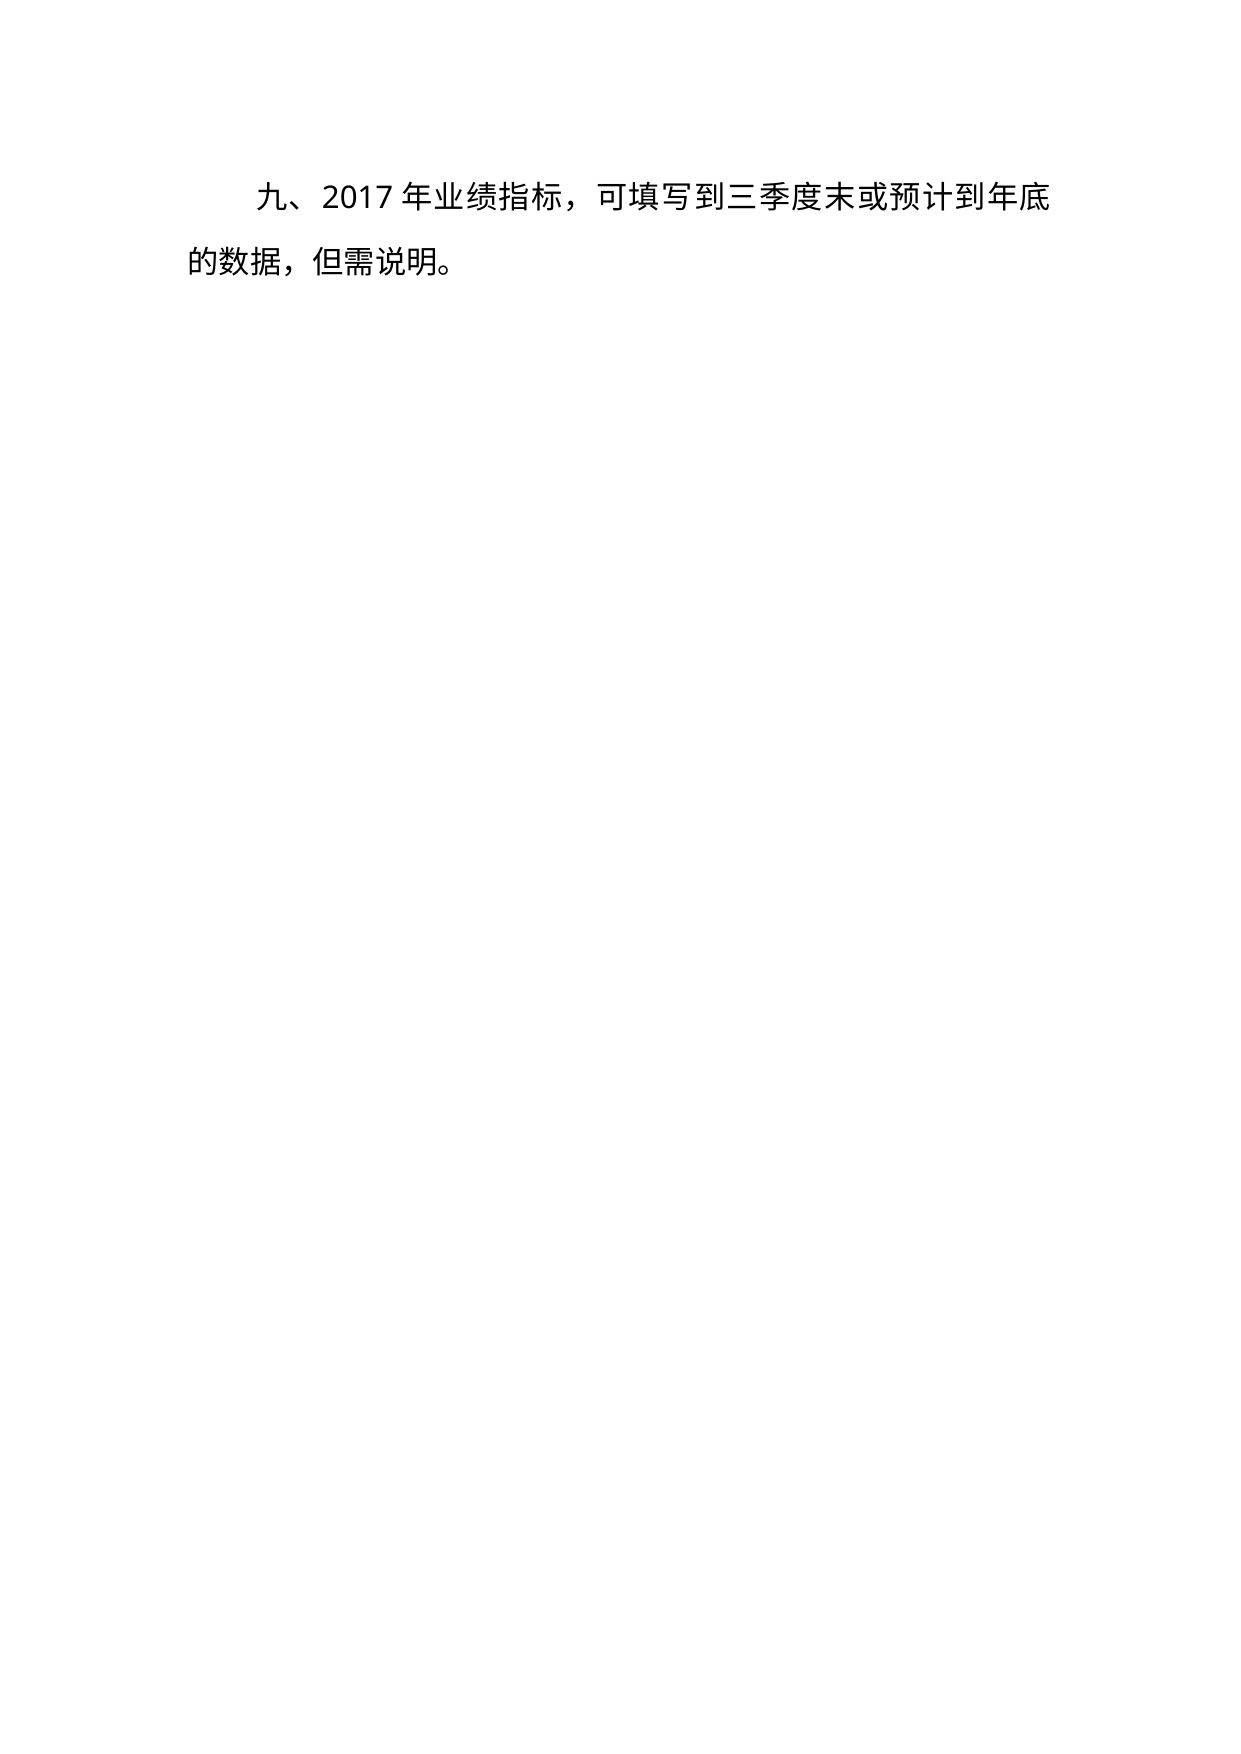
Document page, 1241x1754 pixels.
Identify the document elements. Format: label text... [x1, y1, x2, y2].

text 九、2017年业绩指标，可填写到三季度末或预计到年底的数据，但需说明。 [187, 162, 1053, 292]
